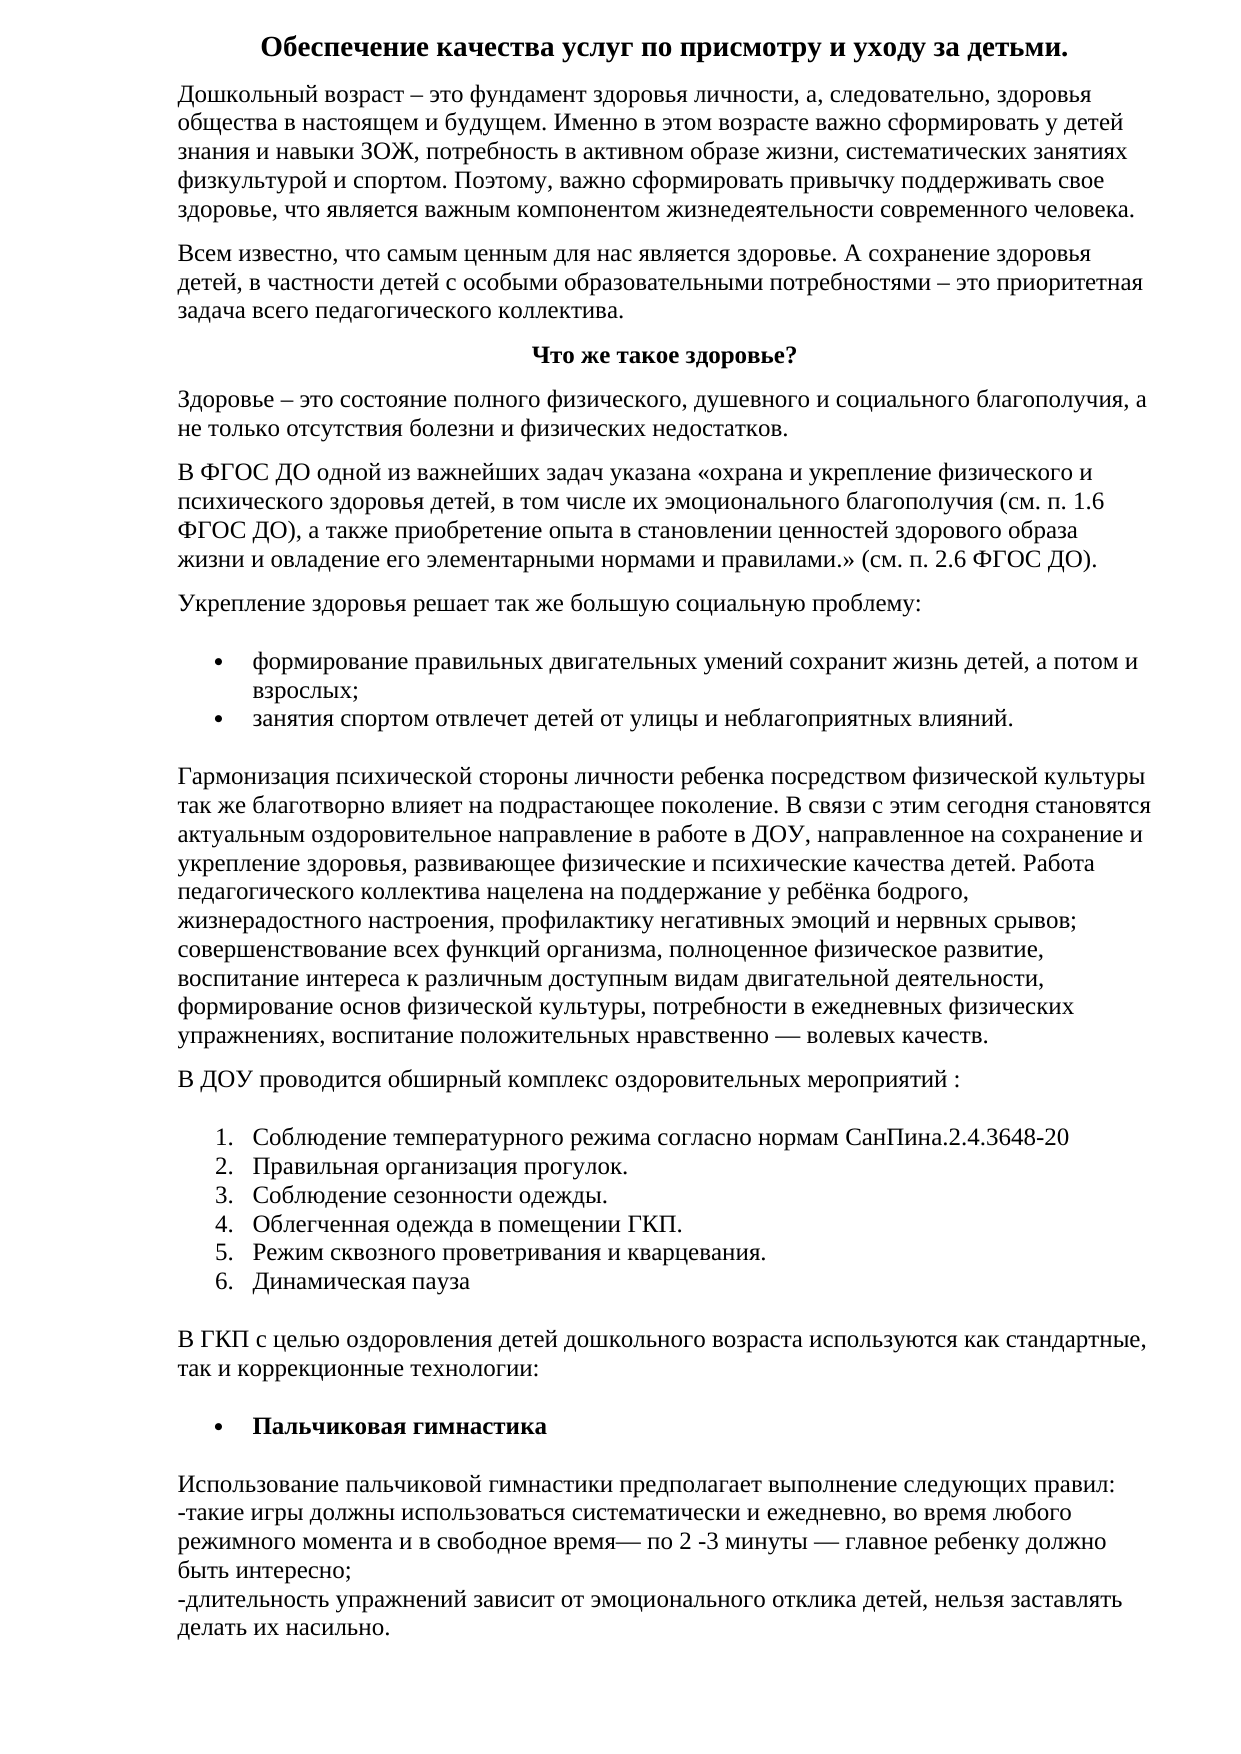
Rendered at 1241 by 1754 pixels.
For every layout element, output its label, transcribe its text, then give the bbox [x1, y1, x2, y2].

text Обеспечение качества услуг по присмотру и уходу за детьми. [177, 29, 1152, 63]
text Дошкольный возраст – это фундамент здоровья личности, а, следовательно, здоровья общества в настоящем и будущем. Именно в этом возрасте важно сформировать у детей знания и навыки ЗОЖ, потребность в активном образе жизни, систематических занятиях физкультурой и спортом. Поэтому, важно сформировать привычку поддерживать свое здоровье, что является важным компонентом жизнедеятельности современного человека. [177, 79, 1152, 222]
list Соблюдение температурного режима согласно нормам СанПина.2.4.3648-20 [215, 1122, 1152, 1151]
list Правильная организация прогулок. [215, 1151, 1152, 1180]
text Всем известно, что самым ценным для нас является здоровье. А сохранение здоровья детей, в частности детей с особыми образовательными потребностями – это приоритетная задача всего педагогического коллектива. [177, 238, 1152, 324]
text В ГКП с целью оздоровления детей дошкольного возраста используются как стандартные, так и коррекционные технологии: [177, 1324, 1152, 1382]
text -такие игры должны использоваться систематически и ежедневно, во время любого режимного момента и в свободное время— по 2 -3 минуты — главное ребенку должно быть интересно; [177, 1497, 1152, 1584]
text В ФГОС ДО одной из важнейших задач указана «охрана и укрепление физического и психического здоровья детей, в том числе их эмоционального благополучия (см. п. 1.6 ФГОС ДО), а также приобретение опыта в становлении ценностей здорового образа жизни и овладение его элементарными нормами и правилами.» (см. п. 2.6 ФГОС ДО). [177, 457, 1152, 572]
list формирование правильных двигательных умений сохранит жизнь детей, а потом и взрослых; [215, 646, 1152, 703]
list Динамическая пауза [215, 1266, 1152, 1295]
list занятия спортом отвлечет детей от улицы и неблагоприятных влияний. [215, 703, 1152, 732]
text Укрепление здоровья решает так же большую социальную проблему: [177, 588, 1152, 617]
list Пальчиковая гимнастика [215, 1411, 1152, 1439]
text Что же такое здоровье? [177, 340, 1152, 369]
text Использование пальчиковой гимнастики предполагает выполнение следующих правил: [177, 1469, 1152, 1497]
list Соблюдение сезонности одежды. [215, 1180, 1152, 1209]
text Здоровье – это состояние полного физического, душевного и социального благополучия, а не только отсутствия болезни и физических недостатков. [177, 384, 1152, 442]
text -длительность упражнений зависит от эмоционального отклика детей, нельзя заставлять делать их насильно. [177, 1584, 1152, 1641]
list Облегченная одежда в помещении ГКП. [215, 1209, 1152, 1237]
list Режим сквозного проветривания и кварцевания. [215, 1237, 1152, 1266]
text Гармонизация психической стороны личности ребенка посредством физической культуры так же благотворно влияет на подрастающее поколение. В связи с этим сегодня становятся актуальным оздоровительное направление в работе в ДОУ, направленное на сохранение и укрепление здоровья, развивающее физические и психические качества детей. Работа педагогического коллектива нацелена на поддержание у ребёнка бодрого, жизнерадостного настроения, профилактику негативных эмоций и нервных срывов; совершенствование всех функций организма, полноценное физическое развитие, воспитание интереса к различным доступным видам двигательной деятельности, формирование основ физической культуры, потребности в ежедневных физических упражнениях, воспитание положительных нравственно — волевых качеств. [177, 761, 1152, 1049]
text В ДОУ проводится обширный комплекс оздоровительных мероприятий : [177, 1064, 1152, 1093]
